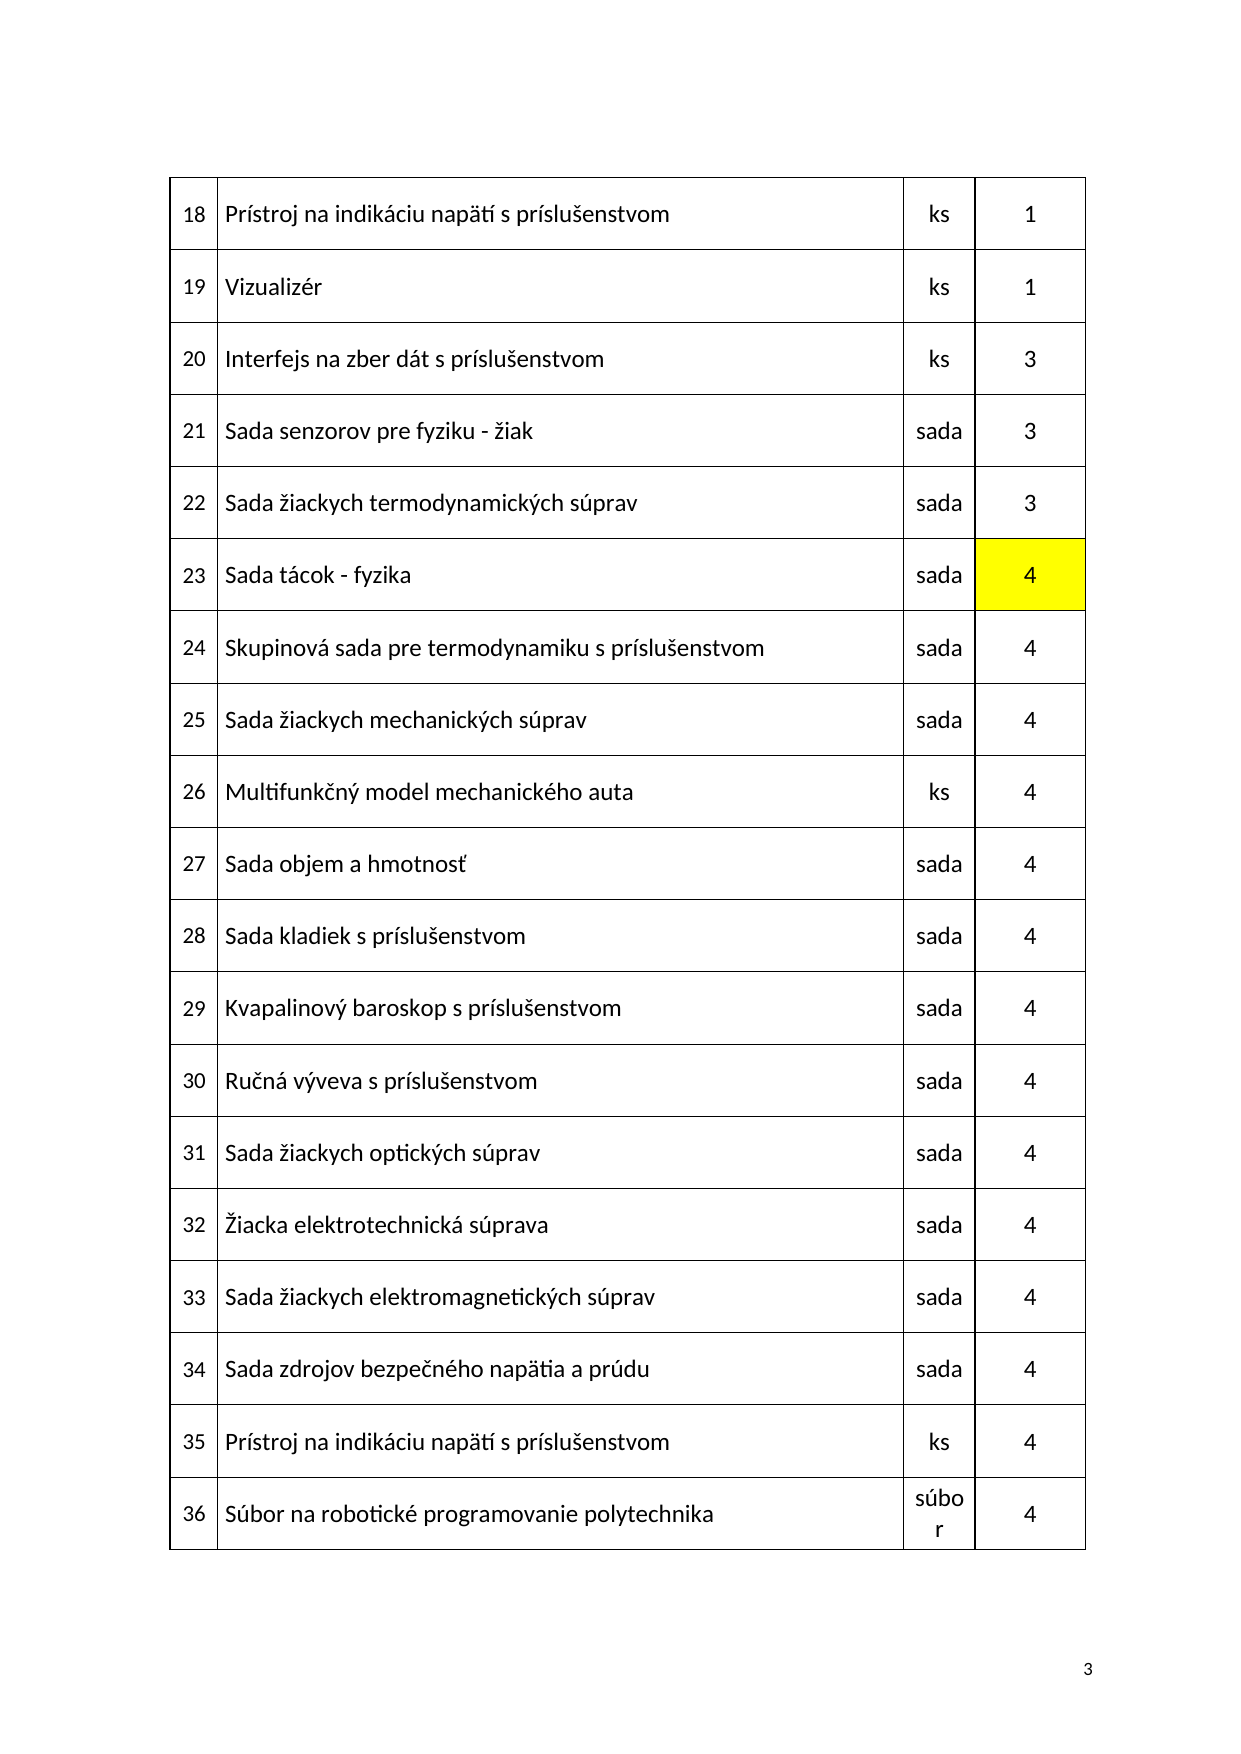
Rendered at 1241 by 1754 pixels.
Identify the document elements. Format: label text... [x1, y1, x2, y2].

table_cell Sada žiackych termodynamických súprav [218, 467, 903, 538]
table_cell súbor [904, 1478, 974, 1549]
table_cell Sada zdrojov bezpečného napätia a prúdu [218, 1333, 903, 1404]
table_cell 34 [171, 1333, 217, 1404]
table_cell sada [904, 467, 974, 538]
table_cell 4 [976, 684, 1085, 755]
table_cell 4 [976, 1333, 1085, 1404]
table_cell 35 [171, 1405, 217, 1477]
table_cell sada [904, 1045, 974, 1116]
table_cell 4 [976, 1261, 1085, 1332]
table_cell ks [904, 323, 974, 394]
table_cell Multifunkčný model mechanického auta [218, 756, 903, 827]
table_cell 32 [171, 1189, 217, 1260]
table_cell 3 [976, 467, 1085, 538]
table_cell 3 [976, 395, 1085, 466]
table_cell Ručná výveva s príslušenstvom [218, 1045, 903, 1116]
table_cell ks [904, 178, 974, 249]
table_cell 4 [976, 1045, 1085, 1116]
table_cell Súbor na robotické programovanie polytechnika [218, 1478, 903, 1549]
table_cell 4 [976, 756, 1085, 827]
table_cell Žiacka elektrotechnická súprava [218, 1189, 903, 1260]
table_cell sada [904, 900, 974, 971]
table_cell Sada senzorov pre fyziku - žiak [218, 395, 903, 466]
table_cell Sada kladiek s príslušenstvom [218, 900, 903, 971]
table_cell sada [904, 828, 974, 899]
table_cell sada [904, 1261, 974, 1332]
table_cell 4 [976, 1478, 1085, 1549]
table_cell 4 [976, 1405, 1085, 1477]
table_cell 23 [171, 539, 217, 610]
table_cell Sada žiackych optických súprav [218, 1117, 903, 1188]
table_cell 21 [171, 395, 217, 466]
table_cell Prístroj na indikáciu napätí s príslušenstvom [218, 178, 903, 249]
table_cell Interfejs na zber dát s príslušenstvom [218, 323, 903, 394]
table_cell 4 [976, 900, 1085, 971]
table_cell 26 [171, 756, 217, 827]
table_cell Kvapalinový baroskop s príslušenstvom [218, 972, 903, 1043]
table_cell 4 [976, 828, 1085, 899]
table_cell Sada žiackych elektromagnetických súprav [218, 1261, 903, 1332]
table_cell 30 [171, 1045, 217, 1116]
table_cell 3 [976, 323, 1085, 394]
table_cell 28 [171, 900, 217, 971]
table_cell 4 [976, 1189, 1085, 1260]
table_cell 33 [171, 1261, 217, 1332]
table_cell ks [904, 756, 974, 827]
table_cell sada [904, 972, 974, 1043]
table_cell 18 [171, 178, 217, 249]
table_cell sada [904, 611, 974, 682]
table_cell 4 [976, 1117, 1085, 1188]
table_cell Skupinová sada pre termodynamiku s príslušenstvom [218, 611, 903, 682]
table_cell 27 [171, 828, 217, 899]
table_cell 36 [171, 1478, 217, 1549]
table_cell sada [904, 684, 974, 755]
table_cell 24 [171, 611, 217, 682]
table_cell 29 [171, 972, 217, 1043]
table_cell 4 [976, 972, 1085, 1043]
table_cell 31 [171, 1117, 217, 1188]
table_cell 4 [976, 611, 1085, 682]
table_cell Sada tácok - fyzika [218, 539, 903, 610]
table_cell Prístroj na indikáciu napätí s príslušenstvom [218, 1405, 903, 1477]
table_cell ks [904, 1405, 974, 1477]
table_cell 1 [976, 178, 1085, 249]
table_cell Vizualizér [218, 250, 903, 322]
table_cell 19 [171, 250, 217, 322]
table_cell sada [904, 539, 974, 610]
table_cell 4 [976, 539, 1085, 610]
table_cell sada [904, 395, 974, 466]
table_cell sada [904, 1333, 974, 1404]
table_cell 25 [171, 684, 217, 755]
table_cell Sada objem a hmotnosť [218, 828, 903, 899]
table_cell 22 [171, 467, 217, 538]
table_cell sada [904, 1117, 974, 1188]
table_cell sada [904, 1189, 974, 1260]
table_cell 1 [976, 250, 1085, 322]
table_cell Sada žiackych mechanických súprav [218, 684, 903, 755]
table_cell 20 [171, 323, 217, 394]
table_cell ks [904, 250, 974, 322]
